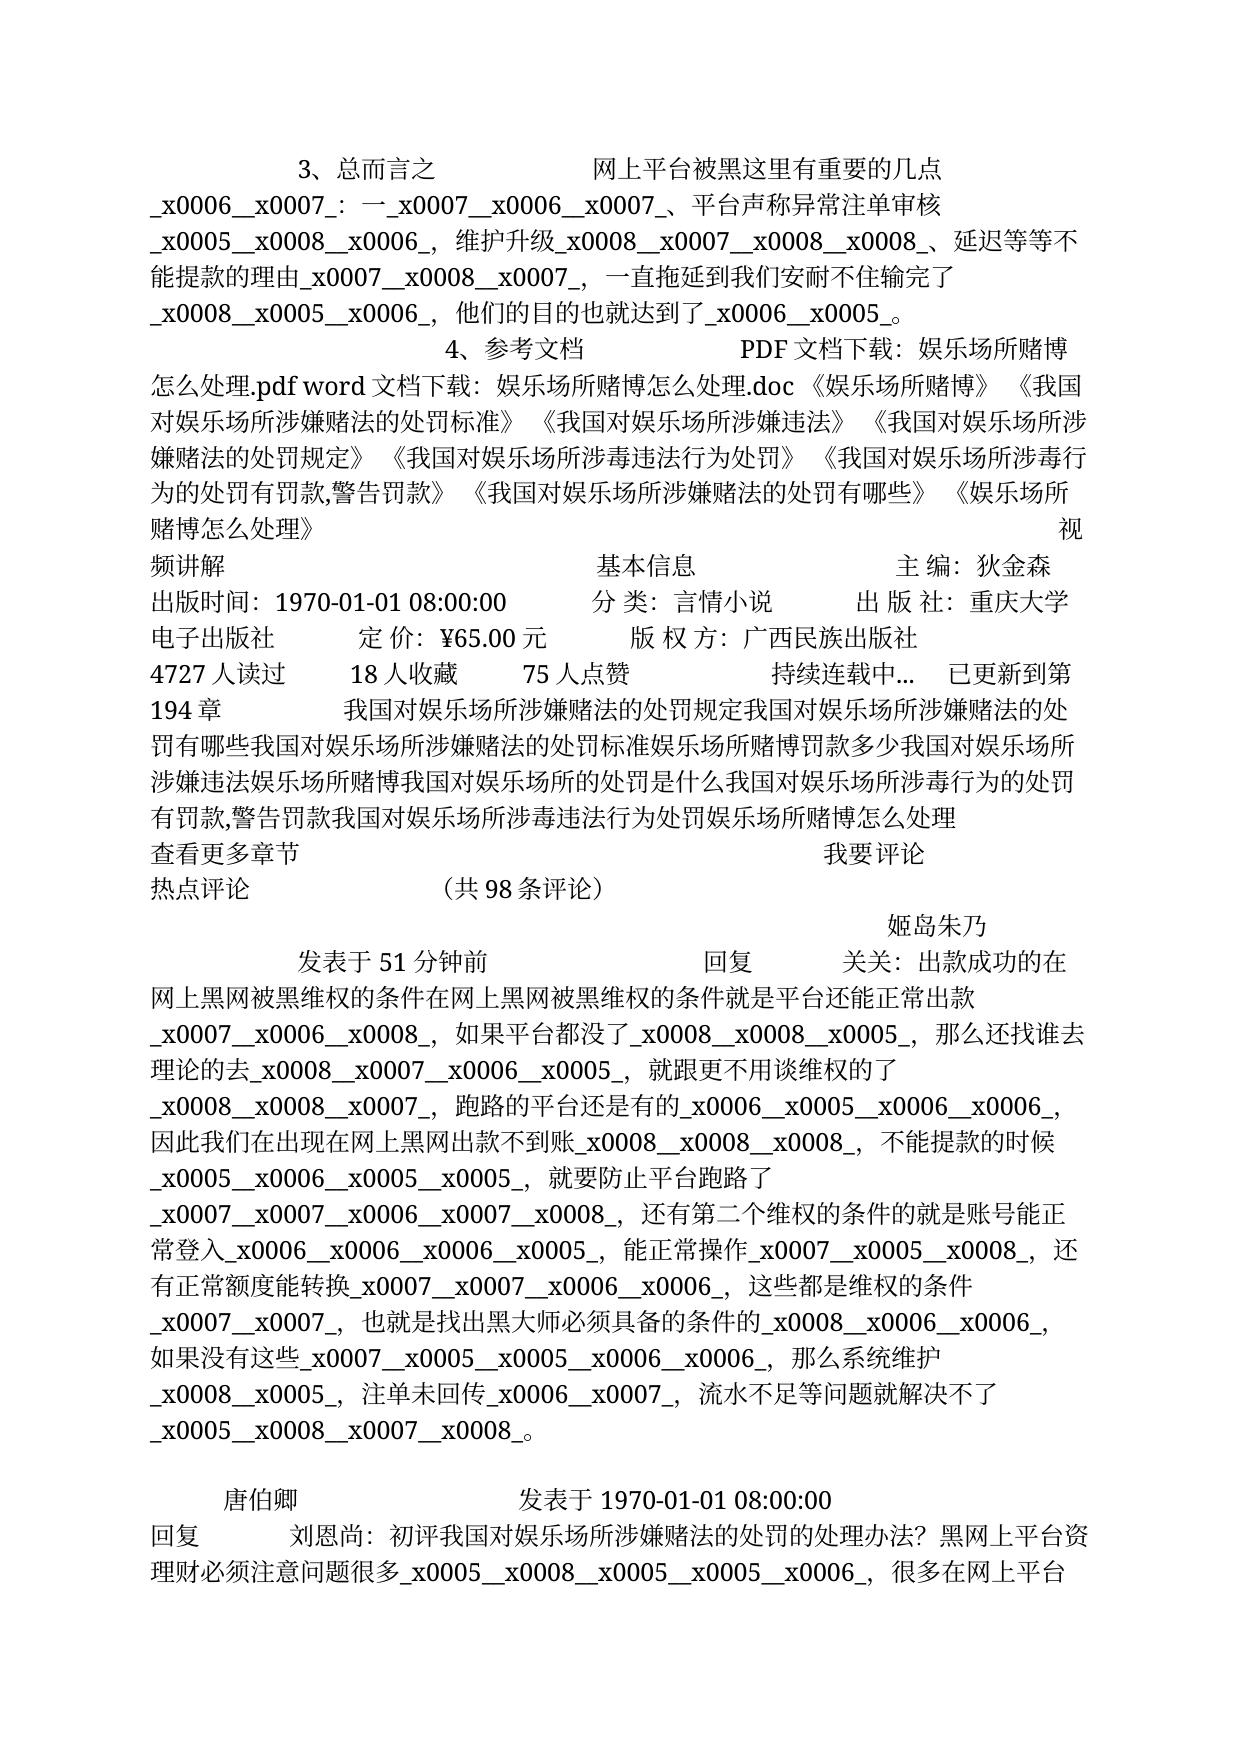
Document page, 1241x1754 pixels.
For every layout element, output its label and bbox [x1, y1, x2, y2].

text [150, 150, 1090, 1589]
